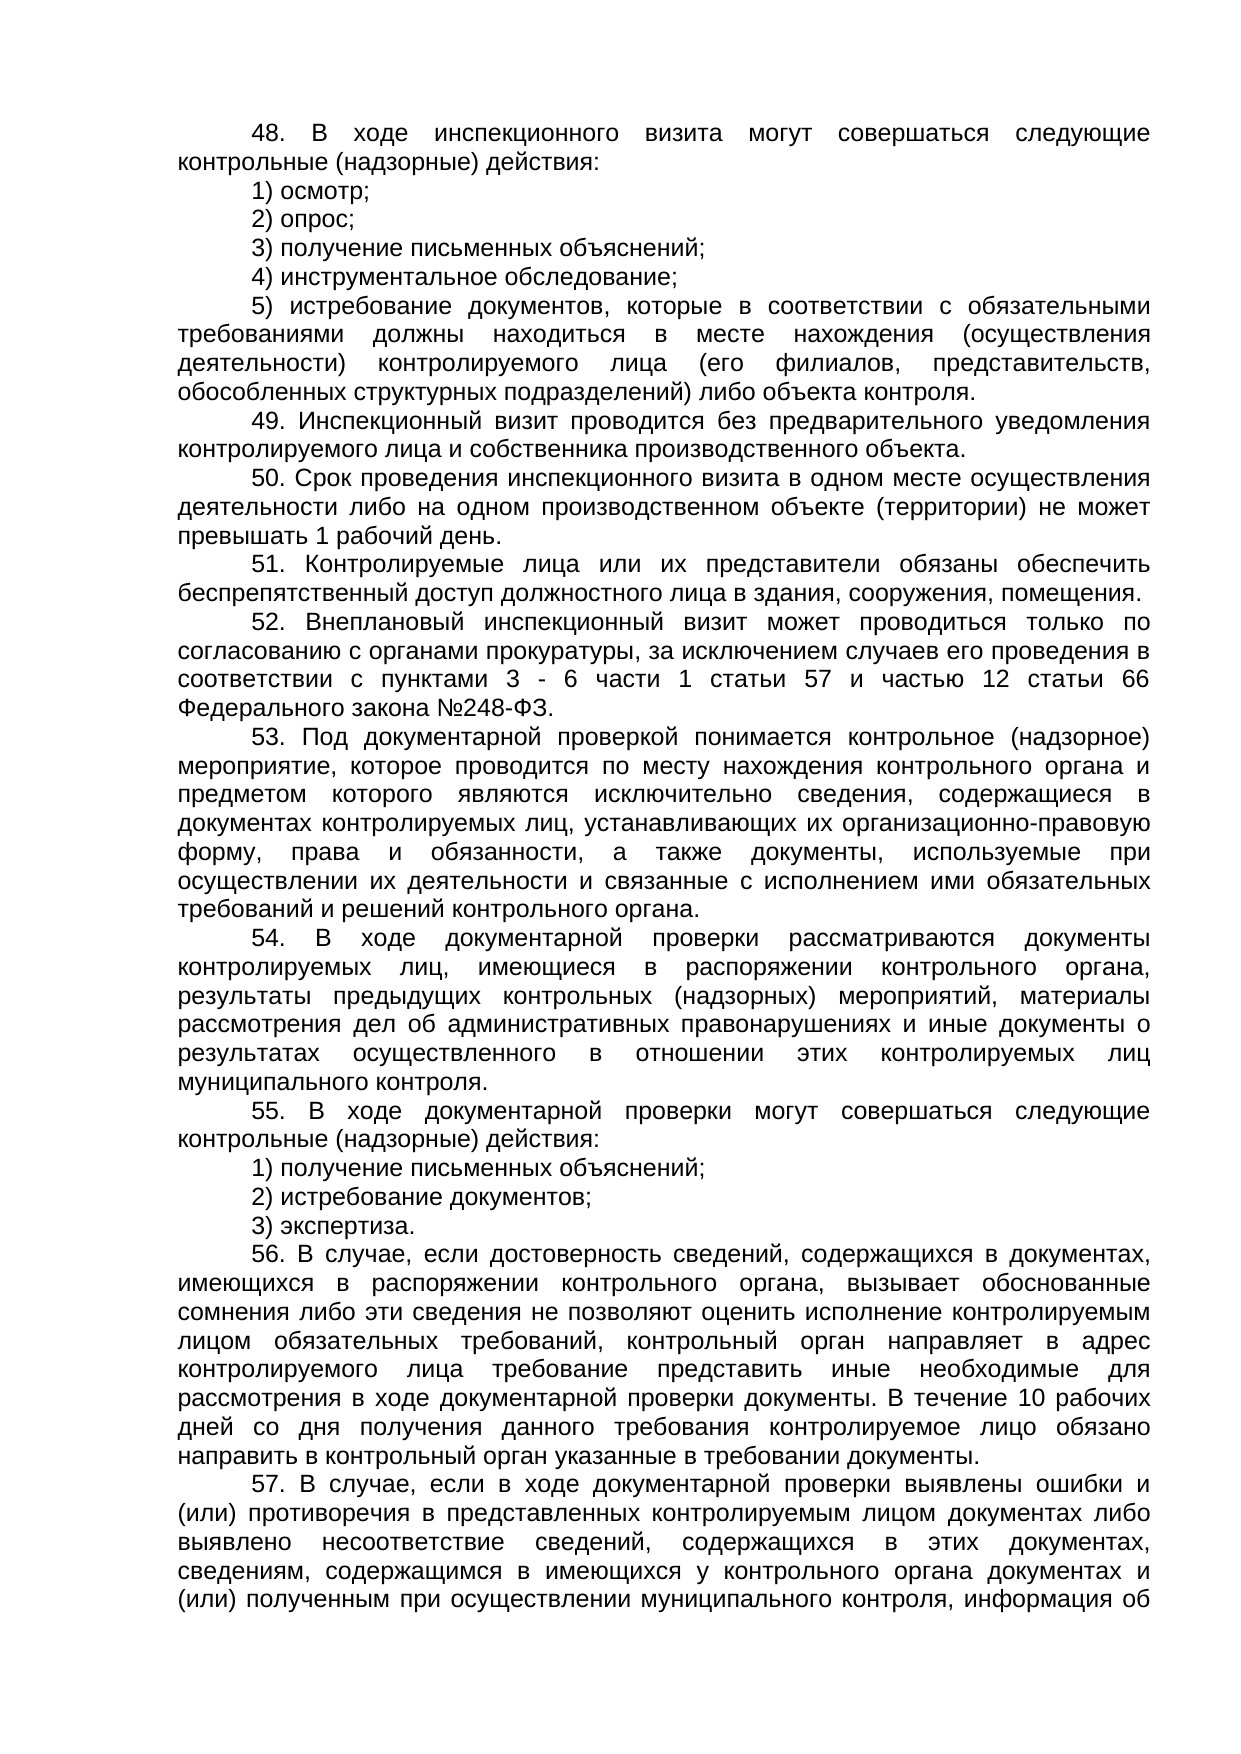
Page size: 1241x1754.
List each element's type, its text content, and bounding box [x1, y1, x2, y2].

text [177, 1469, 1152, 1613]
text 2) опрос; [177, 204, 1152, 233]
text 3) получение письменных объяснений; [177, 233, 1152, 262]
text 56. В случае, если достоверность сведений, содержащихся в документах, имеющихся в распоряжении контрольного органа, вызывает обоснованные сомнения либо эти сведения не позволяют оценить исполнение контролируемым лицом обязательных требований, контрольный орган направляет в адрес контролируемого лица требование представить иные необходимые для рассмотрения в ходе документарной проверки документы. В течение 10 рабочих дней со дня получения данного требования контролируемое лицо обязано направить в контрольный орган указанные в требовании документы. [177, 1239, 1152, 1469]
text 49. Инспекционный визит проводится без предварительного уведомления контролируемого лица и собственника производственного объекта. [177, 406, 1152, 463]
text 4) инструментальное обследование; [177, 262, 1152, 291]
text 55. В ходе документарной проверки могут совершаться следующие контрольные (надзорные) действия: [177, 1096, 1152, 1153]
text 48. В ходе инспекционного визита могут совершаться следующие контрольные (надзорные) действия: [177, 118, 1152, 176]
text 1) осмотр; [177, 176, 1152, 204]
text 5) истребование документов, которые в соответствии с обязательными требованиями должны находиться в месте нахождения (осуществления деятельности) контролируемого лица (его филиалов, представительств, обособленных структурных подразделений) либо объекта контроля. [177, 291, 1152, 406]
text 51. Контролируемые лица или их представители обязаны обеспечить беспрепятственный доступ должностного лица в здания, сооружения, помещения. [177, 549, 1152, 607]
text 1) получение письменных объяснений; [177, 1153, 1152, 1182]
text 2) истребование документов; [177, 1182, 1152, 1211]
text 3) экспертиза. [177, 1211, 1152, 1239]
text 50. Срок проведения инспекционного визита в одном месте осуществления деятельности либо на одном производственном объекте (территории) не может превышать 1 рабочий день. [177, 463, 1152, 549]
text 53. Под документарной проверкой понимается контрольное (надзорное) мероприятие, которое проводится по месту нахождения контрольного органа и предметом которого являются исключительно сведения, содержащиеся в документах контролируемых лиц, устанавливающих их организационно-правовую форму, права и обязанности, а также документы, используемые при осуществлении их деятельности и связанные с исполнением ими обязательных требований и решений контрольного органа. [177, 722, 1152, 923]
text 52. Внеплановый инспекционный визит может проводиться только по согласованию с органами прокуратуры, за исключением случаев его проведения в соответствии с пунктами 3 - 6 части 1 статьи 57 и частью 12 статьи 66 Федерального закона №248-ФЗ. [177, 607, 1152, 722]
text 54. В ходе документарной проверки рассматриваются документы контролируемых лиц, имеющиеся в распоряжении контрольного органа, результаты предыдущих контрольных (надзорных) мероприятий, материалы рассмотрения дел об административных правонарушениях и иные документы о результатах осуществленного в отношении этих контролируемых лиц муниципального контроля. [177, 923, 1152, 1096]
